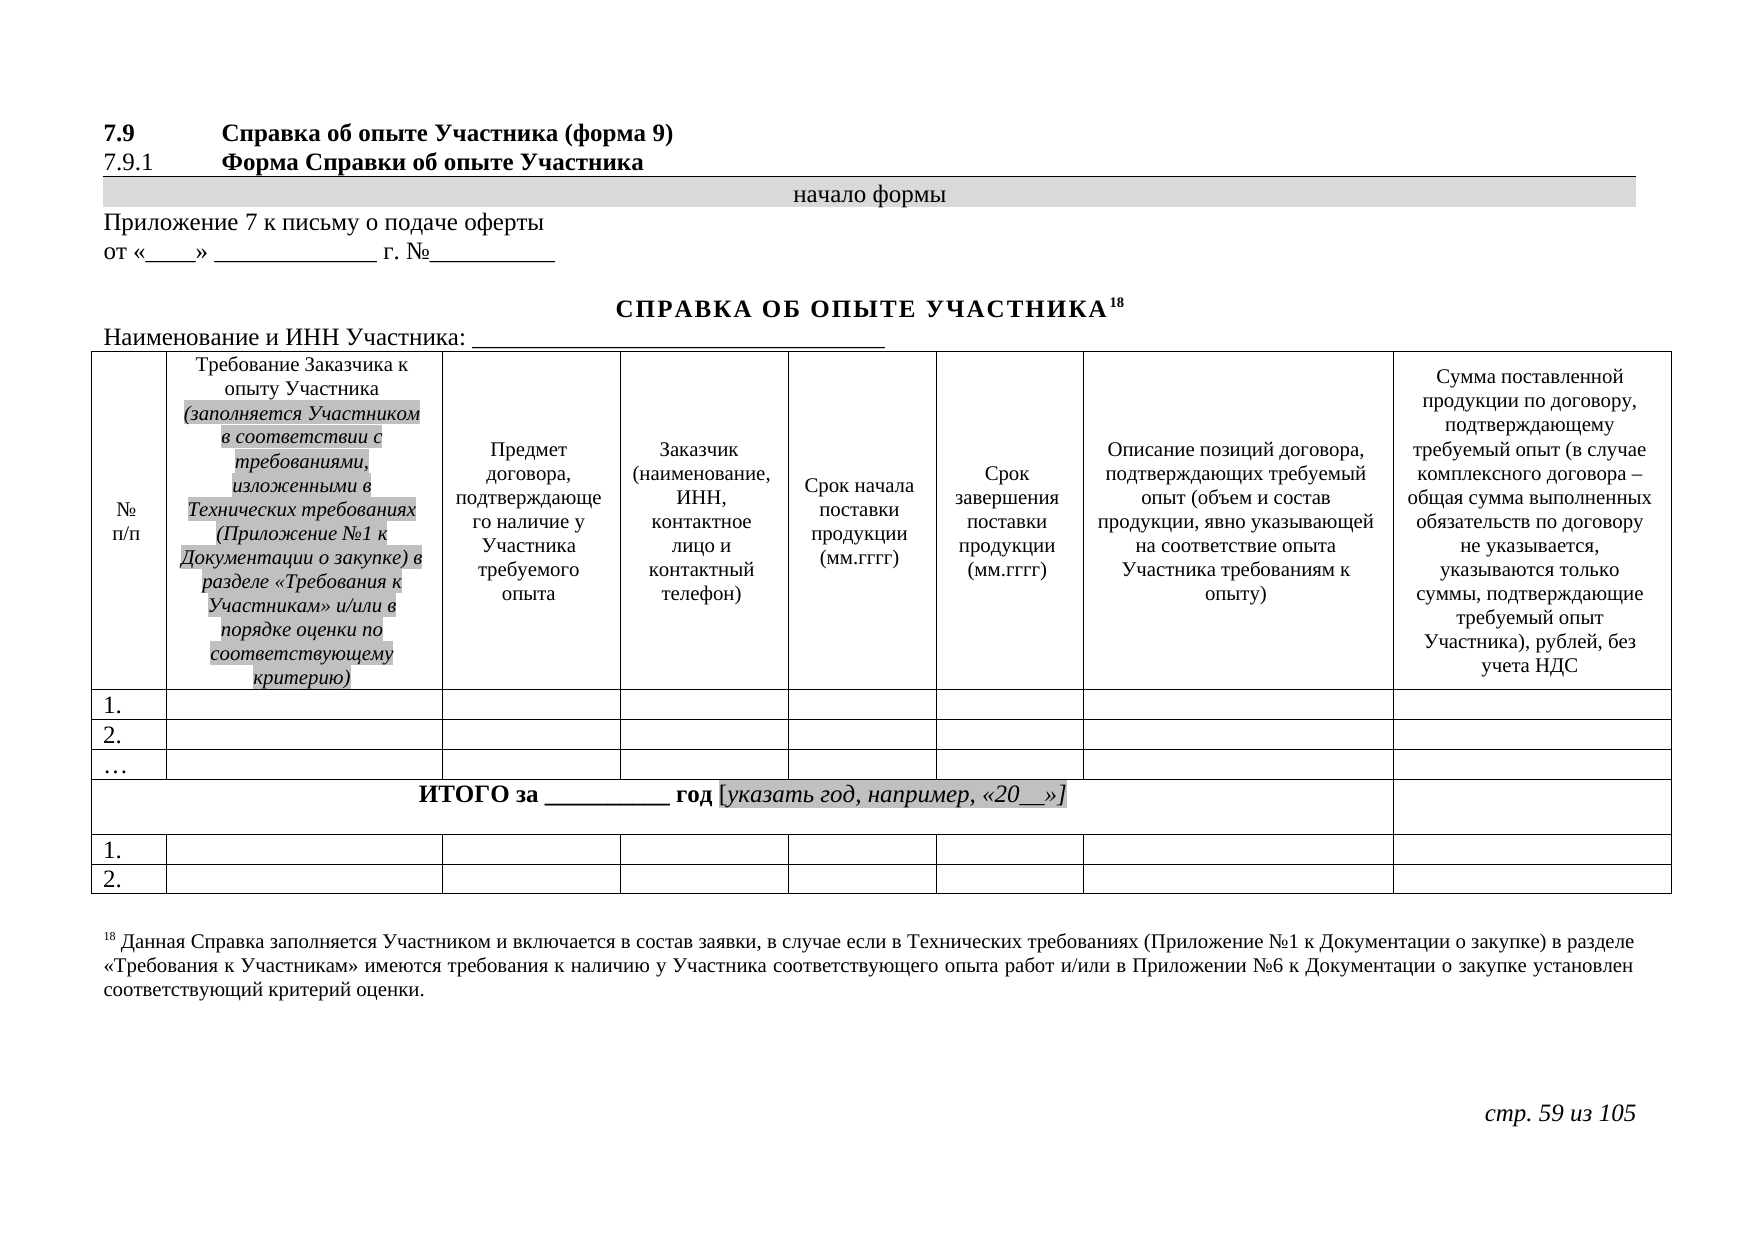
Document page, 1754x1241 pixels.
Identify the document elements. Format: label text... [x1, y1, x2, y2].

table_cell ИТОГО за __________ год [указать год, например, «20__»] [92, 780, 1393, 834]
table_cell [937, 720, 1083, 749]
table_cell [443, 865, 620, 893]
table_cell [621, 690, 788, 719]
table_cell [167, 720, 442, 749]
table_header Предмет договора, подтверждающего наличие у Участника требуемого опыта [443, 352, 620, 689]
table_cell [1084, 690, 1393, 719]
table_header № п/п [92, 352, 166, 689]
table_cell [1394, 720, 1671, 749]
table_cell [167, 690, 442, 719]
table_cell [937, 865, 1083, 893]
table_cell [1394, 780, 1671, 834]
table_header Срок завершения поставки продукции (мм.гггг) [937, 352, 1083, 689]
table_header Описание позиций договора, подтверждающих требуемый опыт (объем и состав продукции, явно указывающей на соответствие опыта Участника требованиям к опыту) [1084, 352, 1393, 689]
table_cell [621, 720, 788, 749]
table_cell [92, 835, 166, 863]
table_cell [621, 835, 788, 863]
table_cell [92, 720, 166, 749]
table_cell [1084, 750, 1393, 778]
table_cell [167, 865, 442, 893]
table_header Заказчик (наименование, ИНН, контактное лицо и контактный телефон) [621, 352, 788, 689]
table_header Требование Заказчика к опыту Участника (заполняется Участником в соответствии с требованиями, изложенными в Технических требованиях (Приложение №1 к Документации о закупке) в разделе «Требования к Участникам» и/или в порядке оценки по соответствующему критерию) [167, 352, 442, 689]
table_cell [1084, 835, 1393, 863]
table_cell [1394, 835, 1671, 863]
table_cell [167, 750, 442, 778]
table_cell [789, 750, 936, 778]
table_cell [1084, 865, 1393, 893]
table_cell [92, 690, 166, 719]
table_cell [621, 750, 788, 778]
table_cell [443, 690, 620, 719]
table_cell [937, 690, 1083, 719]
table_cell [789, 720, 936, 749]
table_cell [937, 835, 1083, 863]
text Форма Справки об опыте Участника [103, 147, 1636, 176]
subtitle Справка об опыте Участника (форма 9) [103, 118, 1639, 147]
text начало формы [103, 177, 1636, 207]
table_cell [1394, 690, 1671, 719]
table_cell [789, 835, 936, 863]
table_cell [167, 835, 442, 863]
text Справка об опыте Участника [103, 294, 1636, 322]
table_cell [937, 750, 1083, 778]
text Наименование и ИНН Участника: _________________________________ [103, 322, 1636, 351]
table_cell [443, 720, 620, 749]
table_cell [789, 690, 936, 719]
table_header Срок начала поставки продукции (мм.гггг) [789, 352, 936, 689]
table_cell … [92, 750, 166, 778]
table_header Сумма поставленной продукции по договору, подтверждающему требуемый опыт (в случае комплексного договора – общая сумма выполненных обязательств по договору не указывается, указываются только суммы, подтверждающие требуемый опыт Участника), рублей, без учета НДС [1394, 352, 1671, 689]
text Приложение 7 к письму о подаче оферты от «____» _____________ г. №__________ [103, 207, 1636, 265]
table_cell [621, 865, 788, 893]
table_cell [1394, 750, 1671, 778]
table_cell [789, 865, 936, 893]
table_cell [443, 750, 620, 778]
table_cell [1084, 720, 1393, 749]
table_cell [92, 865, 166, 893]
table_cell [1394, 865, 1671, 893]
table_cell [443, 835, 620, 863]
